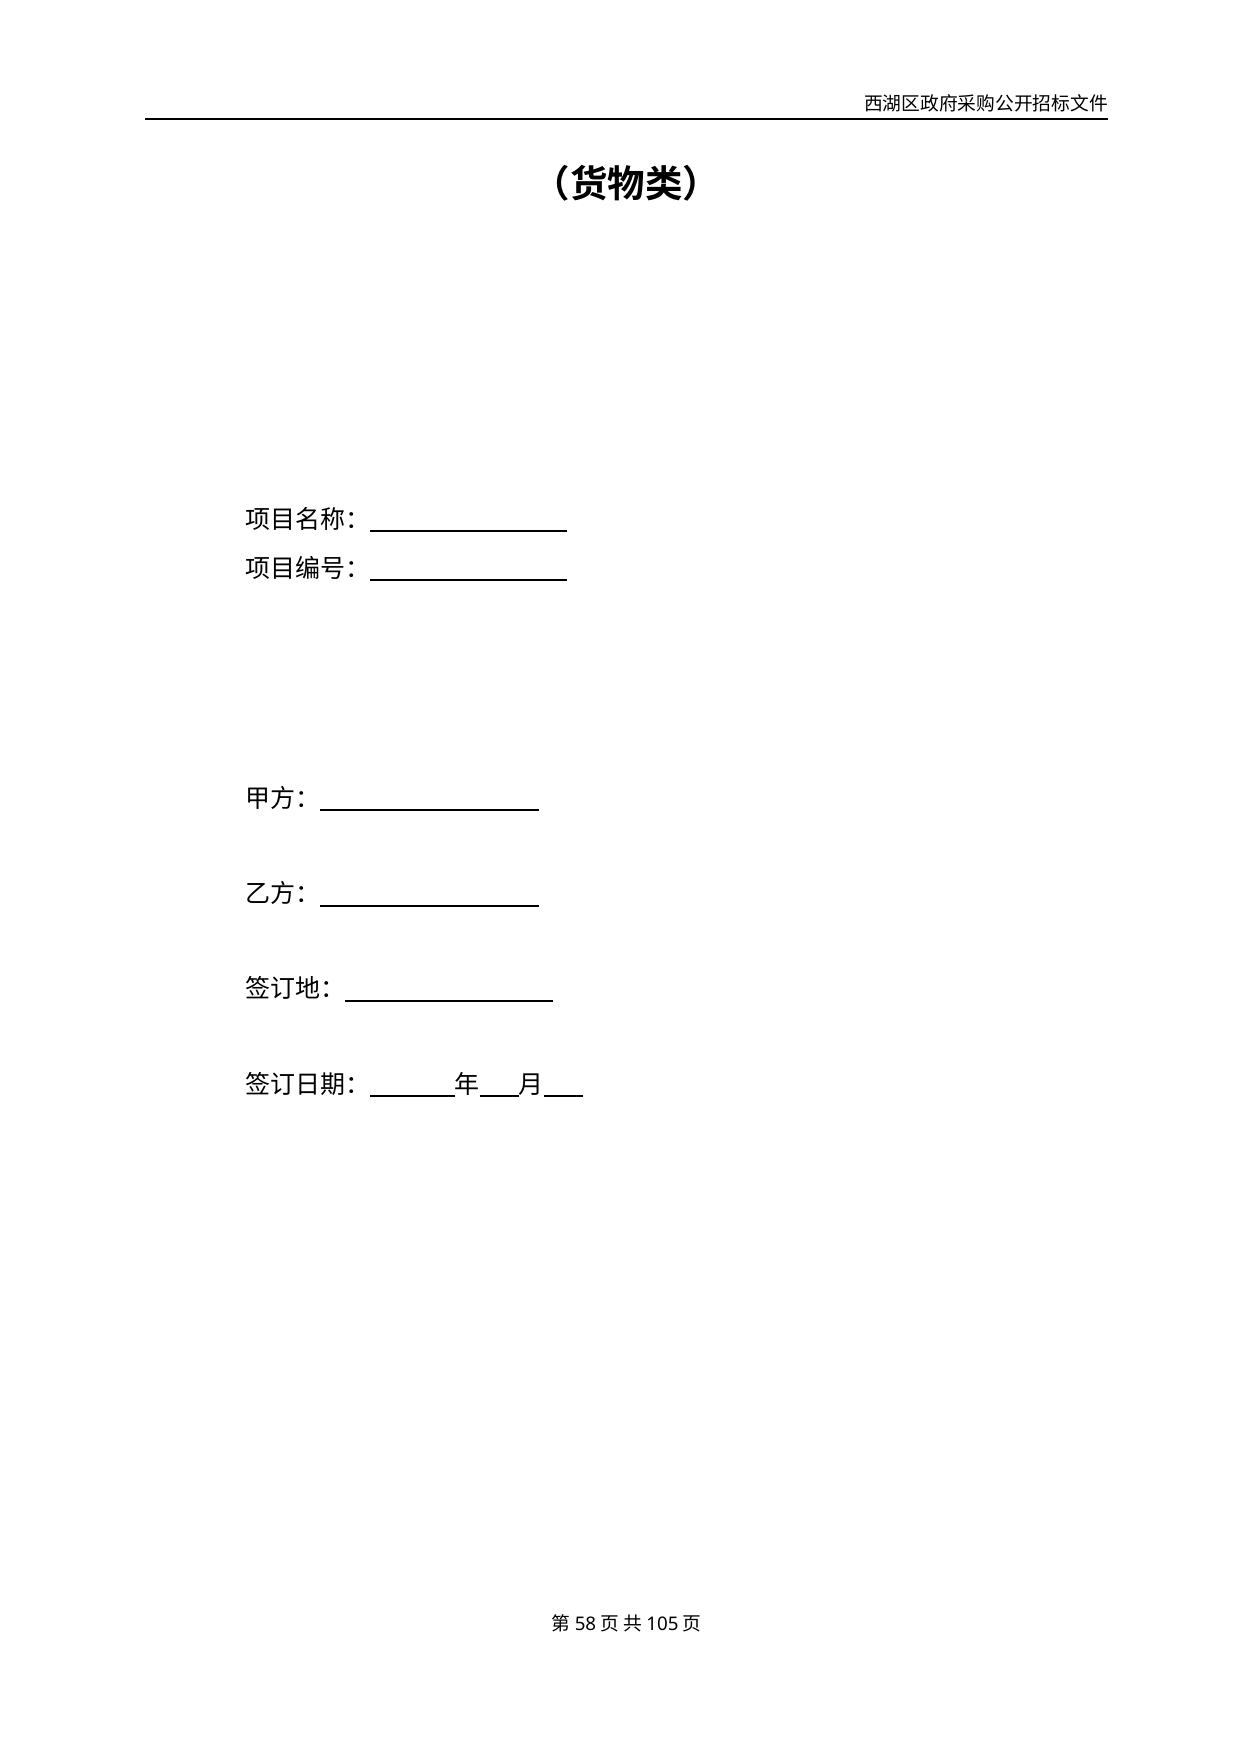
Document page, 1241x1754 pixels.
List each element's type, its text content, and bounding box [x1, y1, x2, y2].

text 项目名称： [245, 499, 1108, 536]
text 签订日期： 年 月 [145, 1064, 1108, 1101]
text 甲方： [245, 778, 1108, 814]
text 乙方： [245, 874, 1108, 910]
text 项目编号： [245, 548, 1108, 584]
text （货物类） [145, 153, 1108, 208]
text 签订地： [145, 969, 1108, 1005]
